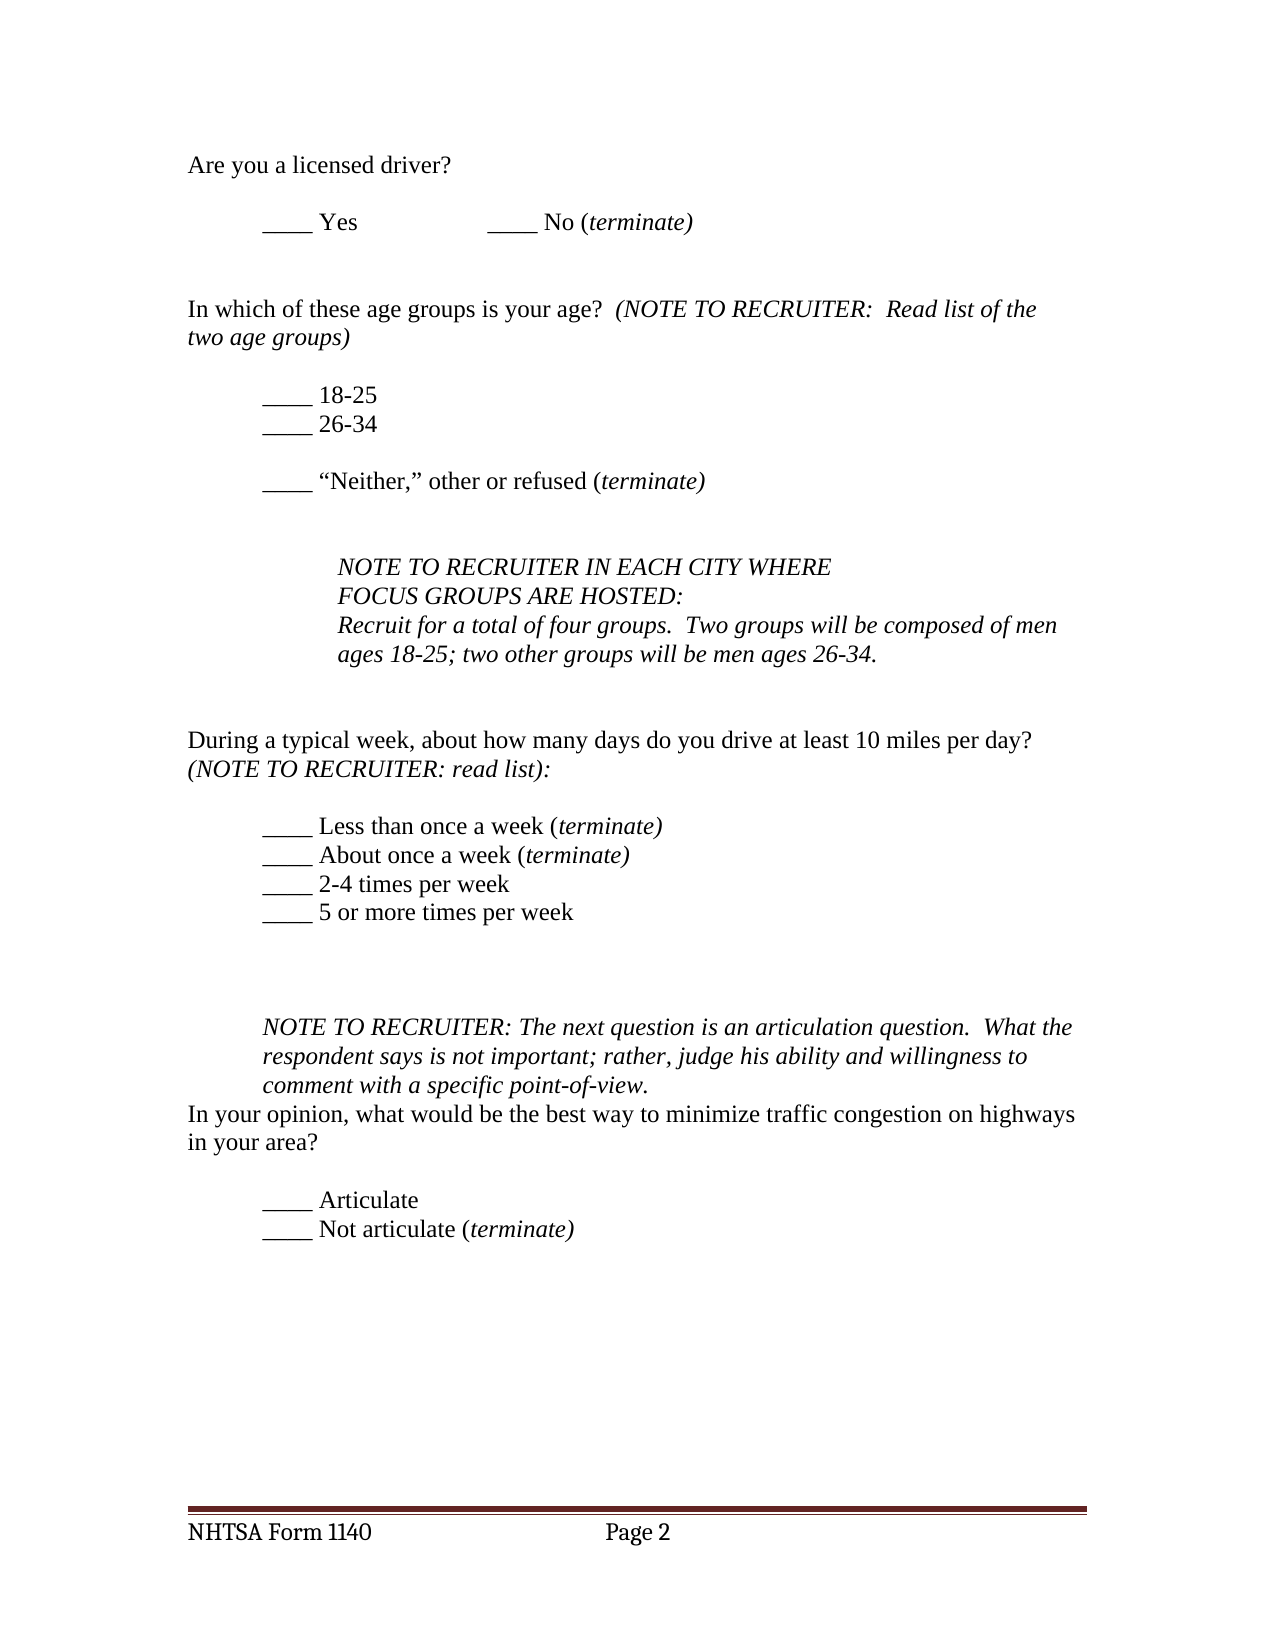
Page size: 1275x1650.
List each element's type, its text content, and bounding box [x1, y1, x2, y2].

text In your opinion, what would be the best way to minimize traffic congestion on highways in your area? [187, 1099, 1087, 1156]
text ____ Articulate [262, 1185, 1087, 1214]
text ____ Less than once a week (terminate) [262, 811, 1087, 840]
text NOTE TO RECRUITER: The next question is an articulation question. What the respondent says is not important; rather, judge his ability and willingness to comment with a specific point-of-view. [262, 1012, 1087, 1099]
text ____ “Neither,” other or refused (terminate) [262, 466, 1087, 495]
text ____ Yes ____ No (terminate) [262, 207, 1087, 236]
text two age groups) [187, 322, 1087, 351]
text During a typical week, about how many days do you drive at least 10 miles per day? (NOTE TO RECRUITER: read list): [187, 725, 1087, 782]
text Are you a licensed driver? [187, 150, 1087, 179]
text Recruit for a total of four groups. Two groups will be composed of men ages 18-25; two other groups will be men ages 26-34. [337, 610, 1087, 667]
text In which of these age groups is your age? (NOTE TO RECRUITER: Read list of the [187, 294, 1087, 322]
text ____ 18-25 [262, 380, 1087, 409]
text ____ Not articulate (terminate) [262, 1214, 1087, 1242]
text ____ 2-4 times per week [262, 869, 1087, 897]
text FOCUS GROUPS ARE HOSTED: [337, 581, 1087, 610]
text ____ 26-34 [262, 409, 1087, 437]
text ____ 5 or more times per week [262, 897, 1087, 926]
text ____ About once a week (terminate) [262, 840, 1087, 869]
text NOTE TO RECRUITER IN EACH CITY WHERE [337, 552, 1087, 581]
